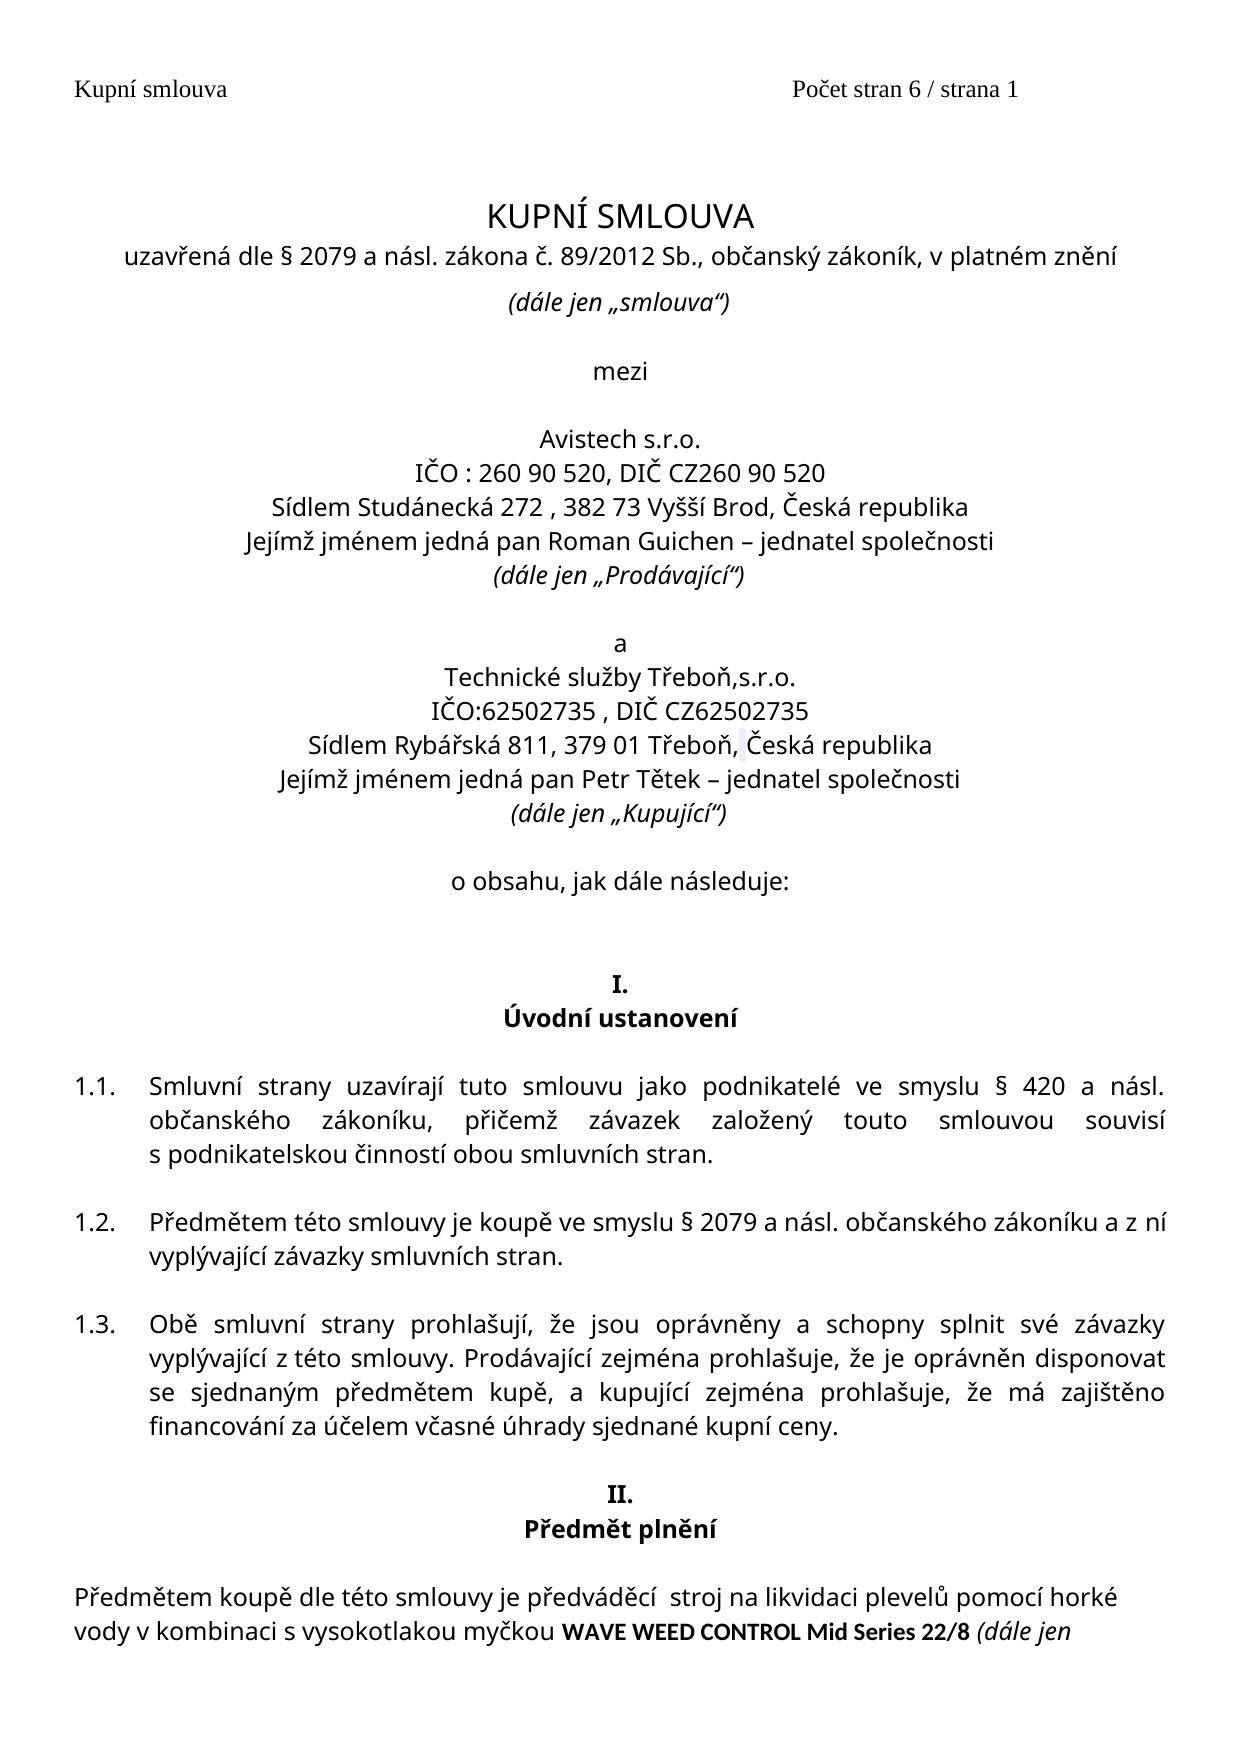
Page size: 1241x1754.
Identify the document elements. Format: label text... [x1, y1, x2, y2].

list Smluvní strany uzavírají tuto smlouvu jako podnikatelé ve smyslu § 420 a násl. občanského zákoníku, přičemž závazek založený touto smlouvou souvisí s podnikatelskou činností obou smluvních stran. [74, 1068, 1167, 1171]
text II. [74, 1477, 1167, 1511]
text I. [74, 966, 1167, 1000]
text Technické služby Třeboň,s.r.o. [74, 660, 1167, 694]
text IČO : 260 90 520, DIČ CZ260 90 520 [74, 455, 1167, 489]
text (dále jen „Prodávající“) [74, 557, 1167, 592]
text a [74, 626, 1167, 660]
list Předmětem této smlouvy je koupě ve smyslu § 2079 a násl. občanského zákoníku a z ní vyplývající závazky smluvních stran. [74, 1205, 1167, 1273]
list Obě smluvní strany prohlašují, že jsou oprávněny a schopny splnit své závazky vyplývající z této smlouvy. Prodávající zejména prohlašuje, že je oprávněn disponovat se sjednaným předmětem kupě, a kupující zejména prohlašuje, že má zajištěno financování za účelem včasné úhrady sjednané kupní ceny. [74, 1307, 1167, 1443]
text IČO:62502735 , DIČ CZ62502735 [74, 694, 1167, 728]
subtitle Avistech s.r.o. [74, 421, 1167, 455]
text KUPNÍ SMLOUVA [74, 193, 1167, 238]
text (dále jen „smlouva“) [74, 285, 1167, 319]
text (dále jen „Kupující“) [74, 796, 1167, 830]
text uzavřená dle § 2079 a násl. zákona č. 89/2012 Sb., občanský zákoník, v platném znění [74, 238, 1167, 272]
text o obsahu, jak dále následuje: [74, 864, 1167, 898]
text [74, 1579, 1167, 1647]
text Jejímž jménem jedná pan Petr Tětek – jednatel společnosti [74, 762, 1167, 796]
text mezi [74, 353, 1167, 387]
text Sídlem Rybářská 811, 379 01 Třeboň, Česká republika [74, 728, 739, 762]
text Sídlem Studánecká 272 , 382 73 Vyšší Brod, Česká republika [74, 489, 1167, 523]
text Sídlem Rybářská 811, 379 01 Třeboň, Česká republika [746, 728, 1167, 762]
text Předmět plnění [74, 1511, 1167, 1545]
text Jejímž jménem jedná pan Roman Guichen – jednatel společnosti [74, 523, 1167, 557]
text Úvodní ustanovení [74, 1000, 1167, 1034]
